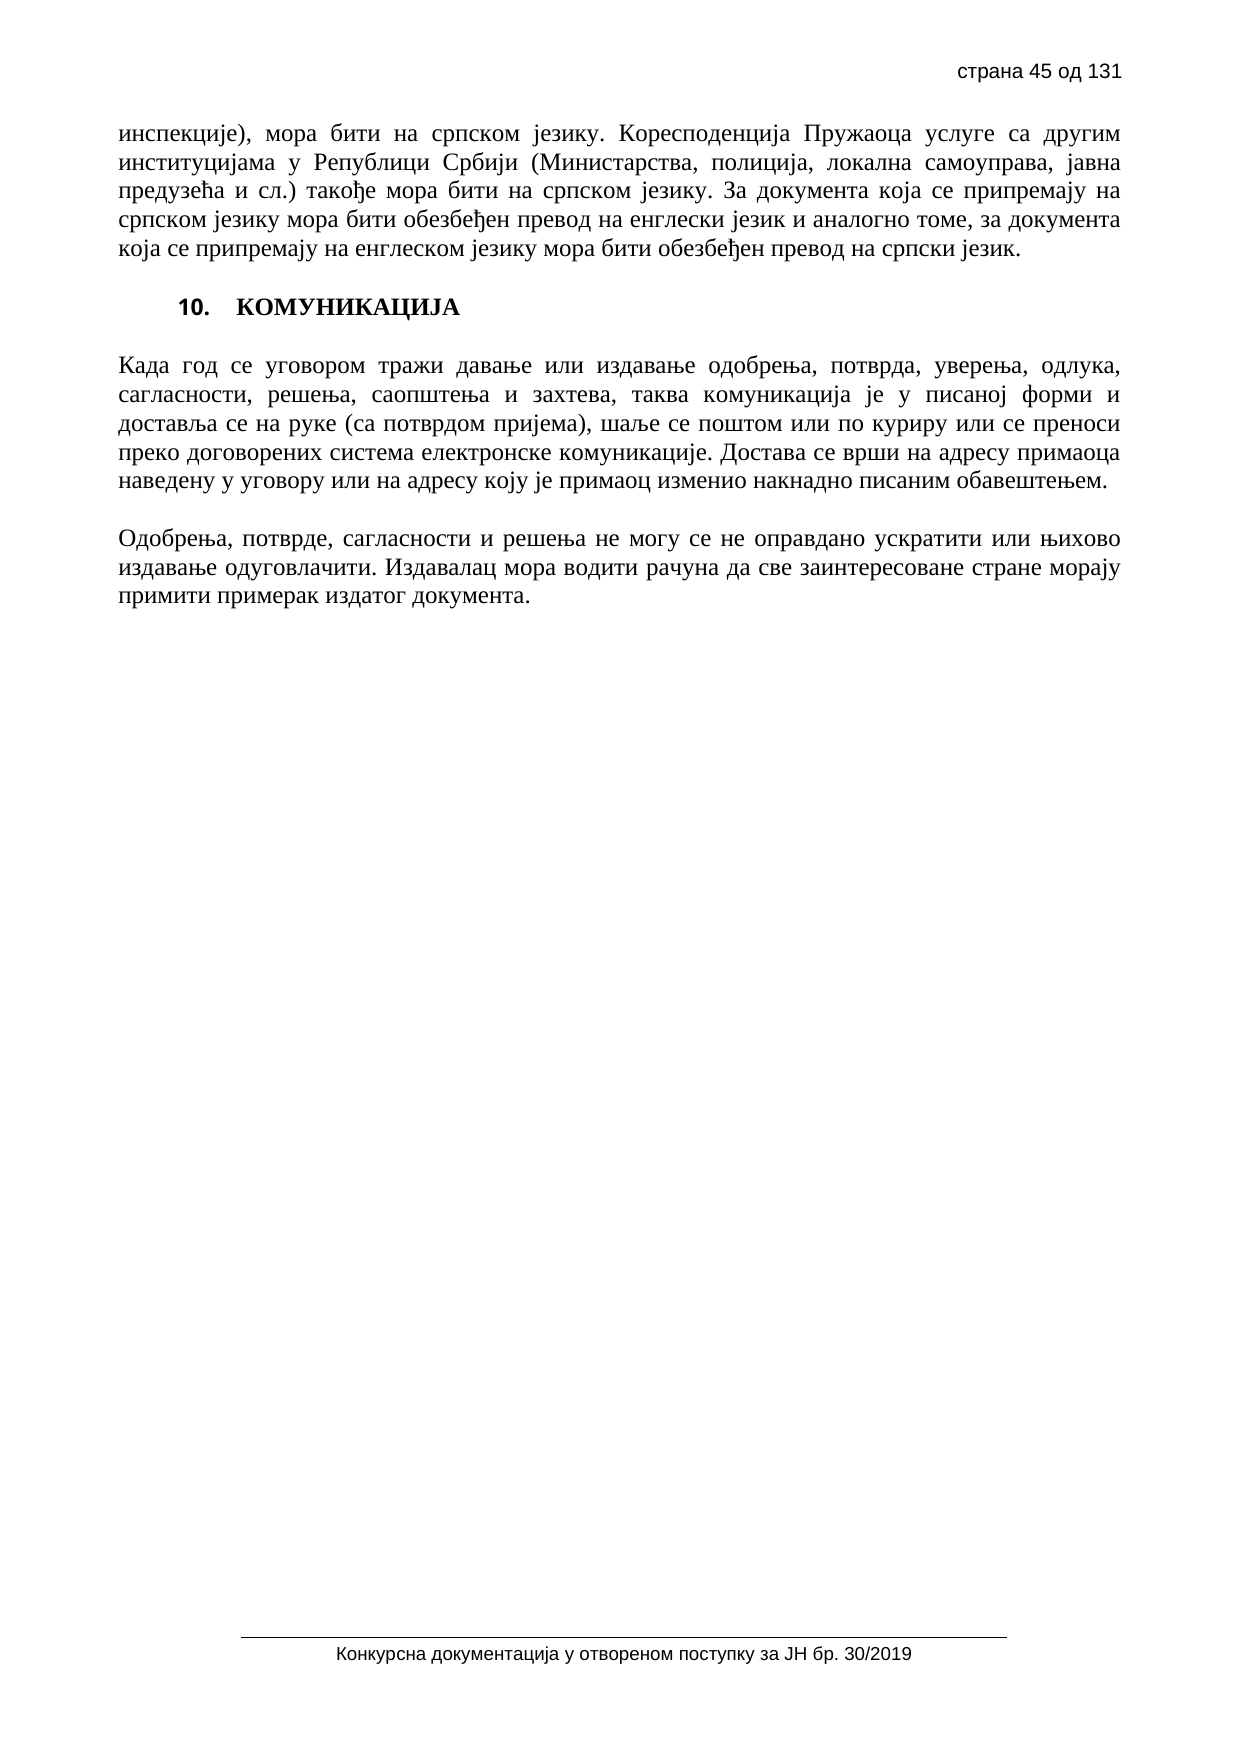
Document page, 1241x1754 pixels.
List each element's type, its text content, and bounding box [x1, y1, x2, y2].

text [118, 118, 1122, 262]
text Када год се уговором тражи давање или издавање одобрења, потврда, уверења, одлука, сагласности, решења, саопштења и захтева, таква комуникација је у писаној форми и доставља се на руке (са потврдом пријема), шаље се поштом или по куриру или се преноси преко договорених система електронске комуникације. Достава се врши на адресу примаоца наведену у уговору или на адресу коју је примаоц изменио накнадно писаним обавештењем. [118, 351, 1122, 494]
text Одобрења, потврде, сагласности и решења не могу се не оправдано ускратити или њихово издавање одуговлачити. Издавалац мора водити рачуна да све заинтересоване стране морају примити примерак издатог документа. [118, 523, 1122, 609]
text Кoмуникација [177, 291, 1122, 322]
